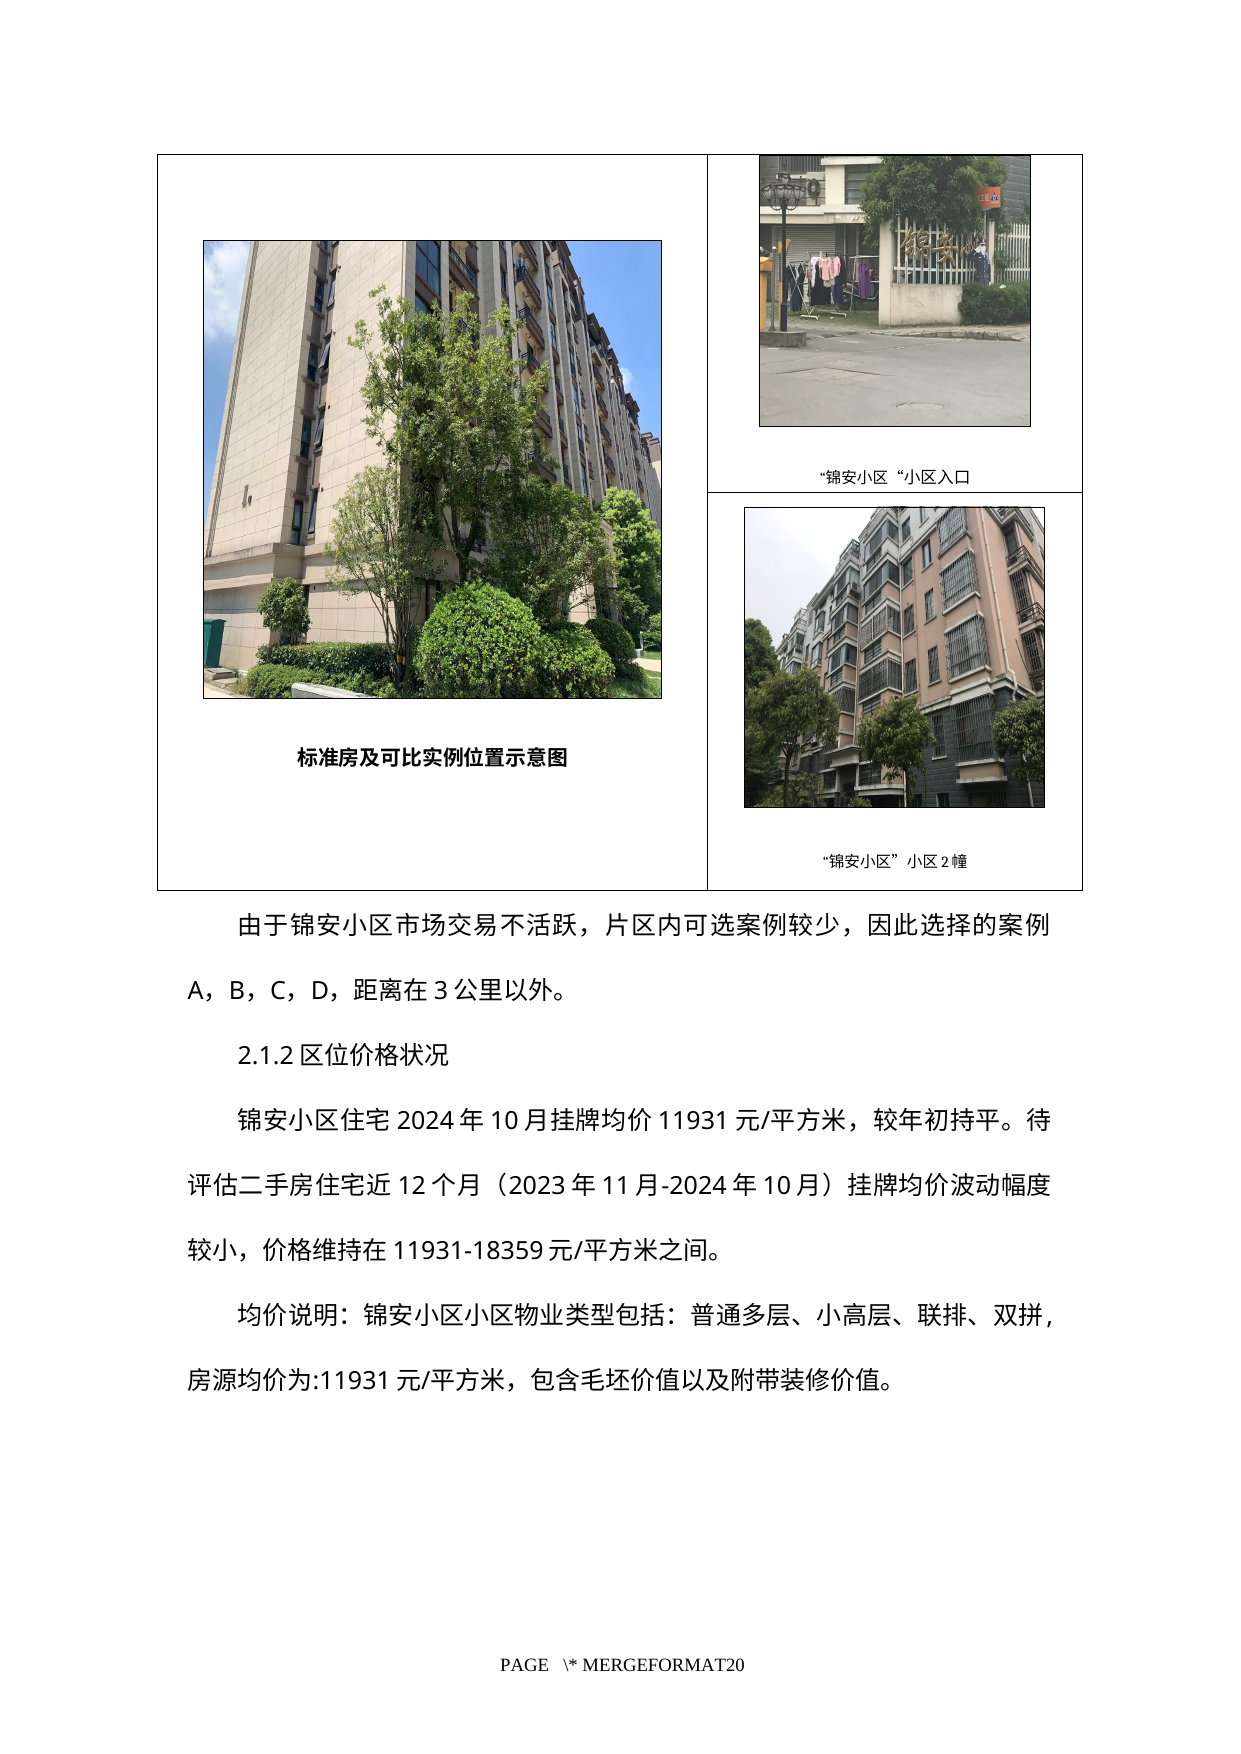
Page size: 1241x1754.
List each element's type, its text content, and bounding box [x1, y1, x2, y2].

text 由于锦安小区市场交易不活跃，片区内可选案例较少，因此选择的案例A，B，C，D，距离在3公里以外。 [187, 891, 1053, 1021]
text 2.1.2区位价格状况 [187, 1021, 1053, 1086]
table_header 标准房及可比实例位置示意图 [158, 155, 707, 890]
text 均价说明：锦安小区小区物业类型包括：普通多层、小高层、联排、双拼,房源均价为:11931元/平方米，包含毛坯价值以及附带装修价值。 [187, 1281, 1053, 1411]
table_cell “锦安小区”小区2幢 [708, 493, 1082, 890]
picture [760, 156, 1030, 426]
text 锦安小区住宅2024年10月挂牌均价11931元/平方米，较年初持平。待评估二手房住宅近12个月（2023年11月-2024年10月）挂牌均价波动幅度较小，价格维持在11931-18359元/平方米之间。 [187, 1086, 1053, 1281]
picture [745, 508, 1044, 807]
table_header “锦安小区“小区入口 [708, 155, 1082, 492]
picture [204, 241, 661, 698]
